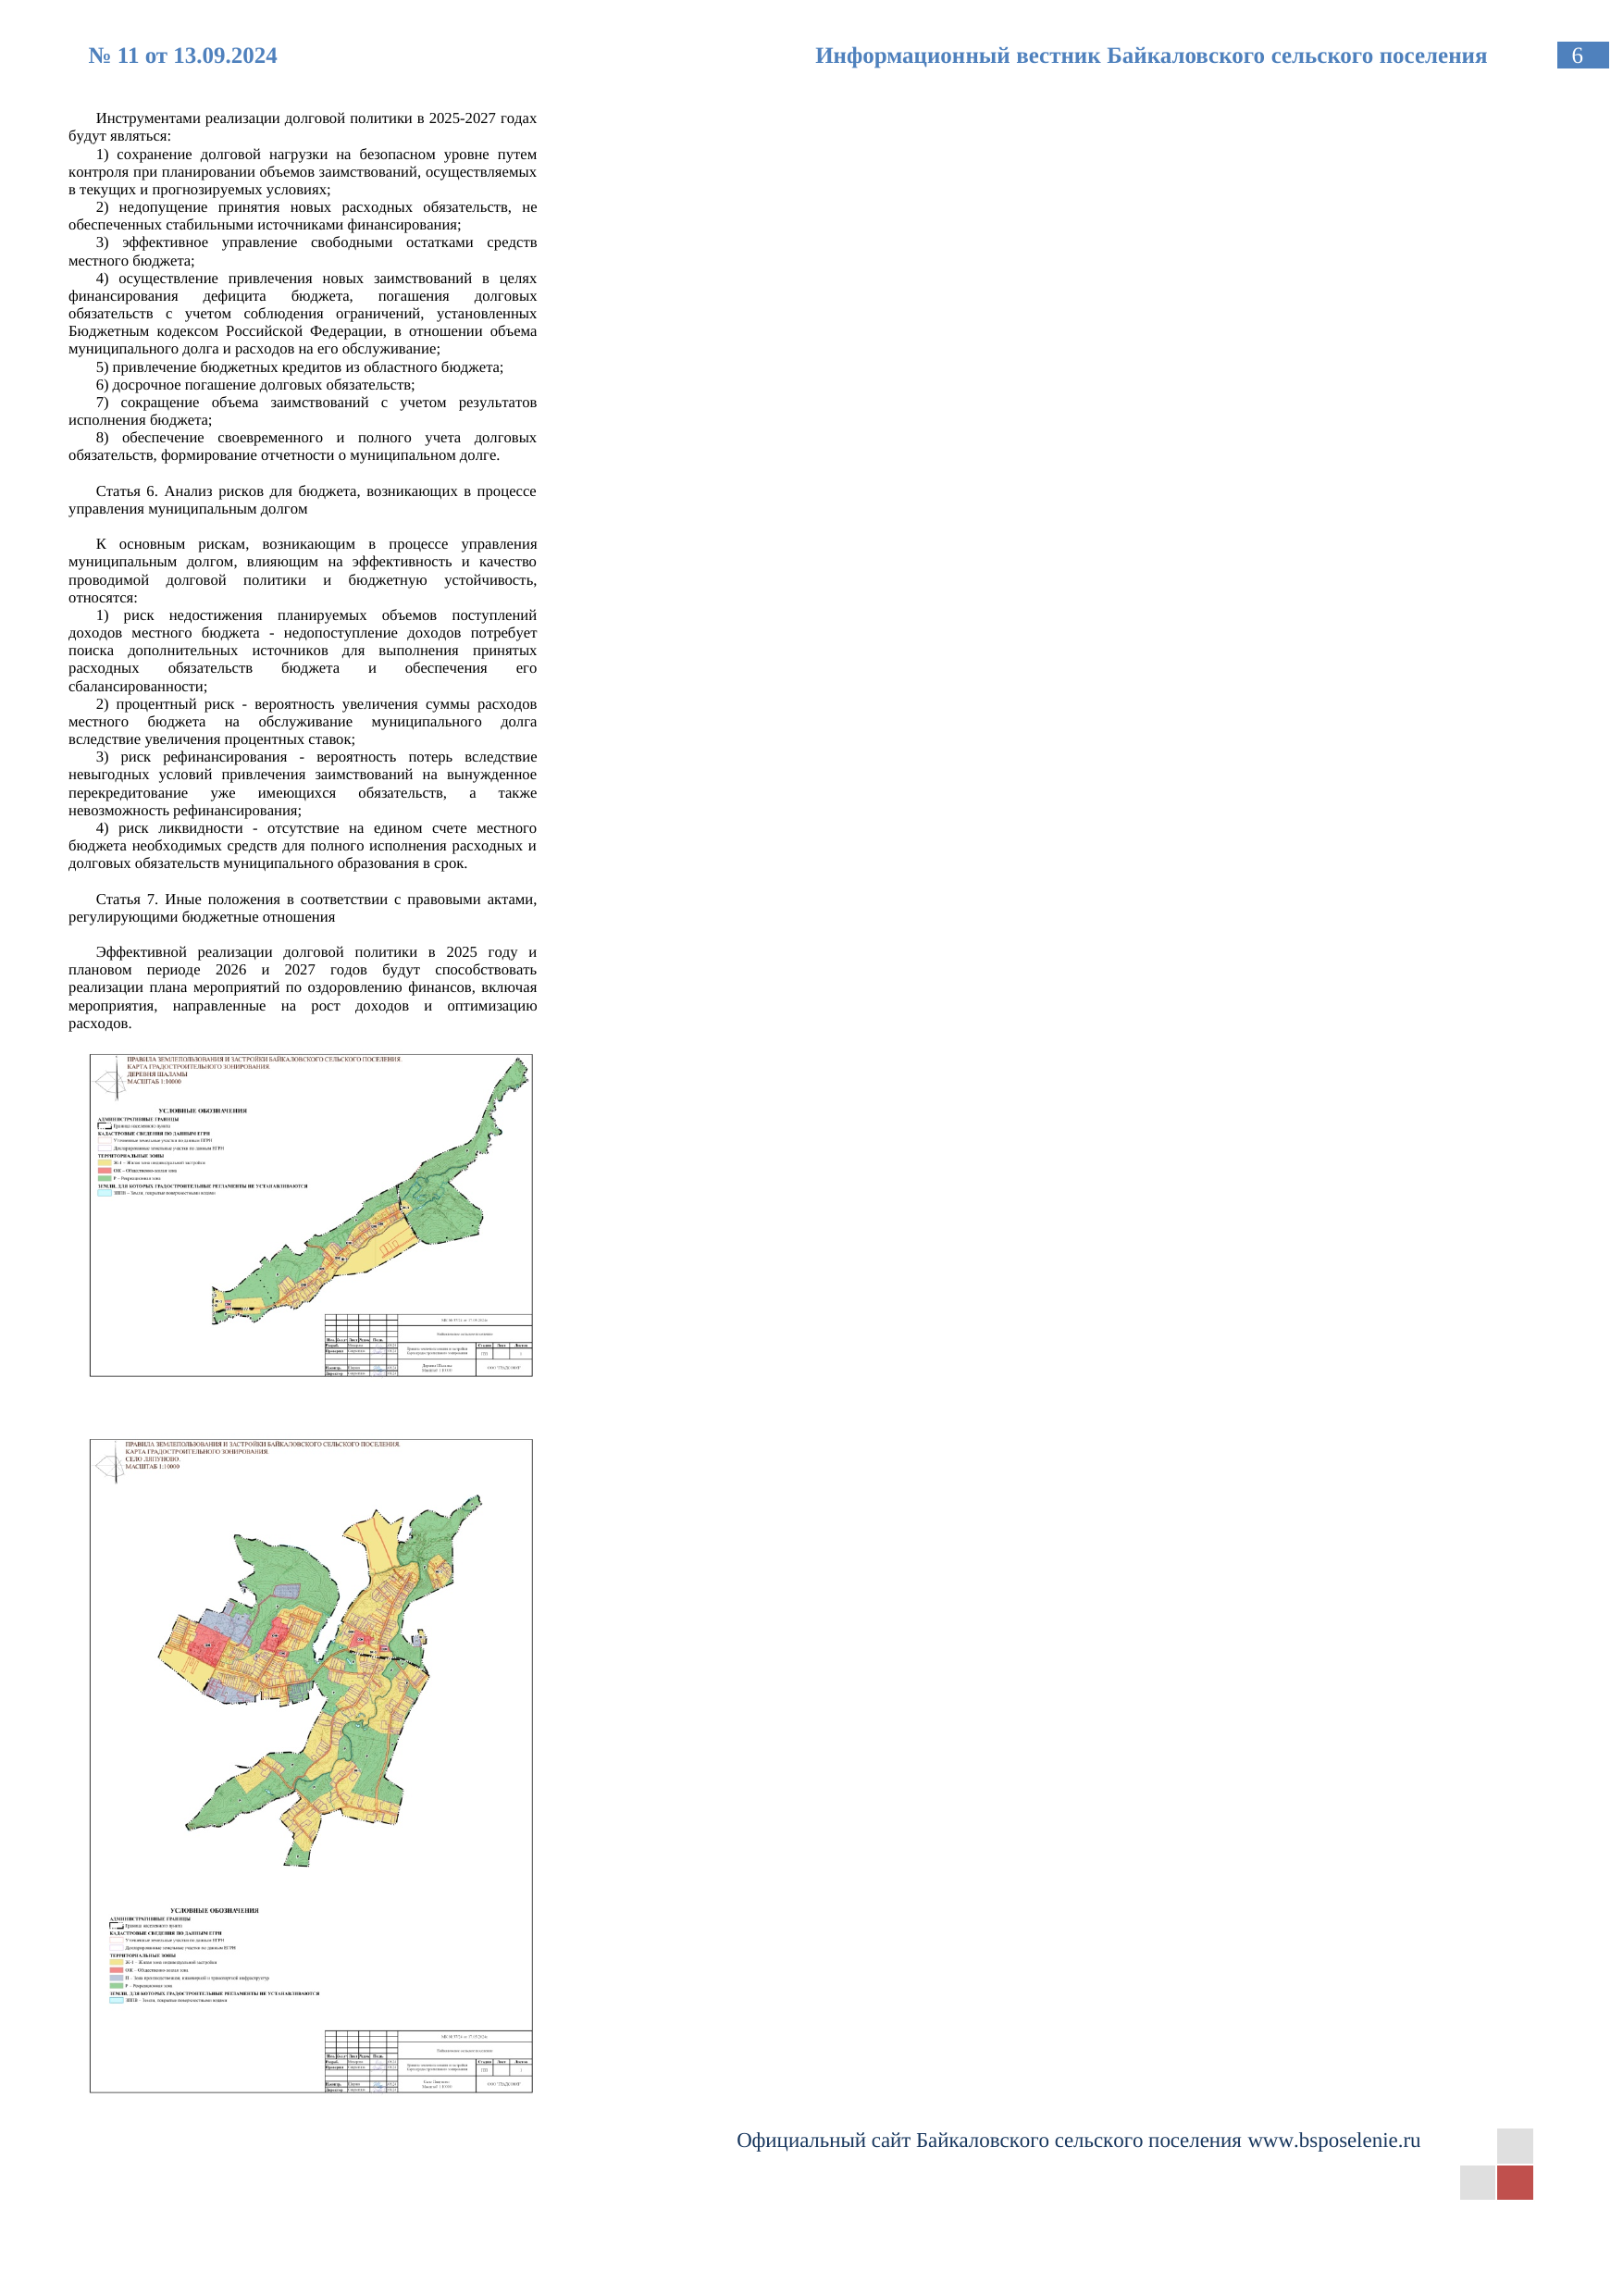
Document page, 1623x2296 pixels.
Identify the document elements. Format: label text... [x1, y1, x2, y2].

text 3) эффективное управление свободными остатками средств местного бюджета; [68, 233, 538, 269]
text 8) обеспечение своевременного и полного учета долговых обязательств, формирование отчетности о муниципальном долге. [68, 428, 538, 464]
text 2) процентный риск - вероятность увеличения суммы расходов местного бюджета на обслуживание муниципального долга вследствие увеличения процентных ставок; [68, 695, 538, 748]
text 4) риск ликвидности - отсутствие на едином счете местного бюджета необходимых средств для полного исполнения расходных и долговых обязательств муниципального образования в срок. [68, 819, 538, 872]
picture [68, 1049, 538, 1382]
text Эффективной реализации долговой политики в 2025 году и плановом периоде 2026 и 2027 годов будут способствовать реализации плана мероприятий по оздоровлению финансов, включая мероприятия, направленные на рост доходов и оптимизацию расходов. [68, 943, 538, 1032]
text 7) сокращение объема заимствований с учетом результатов исполнения бюджета; [68, 393, 538, 428]
text 1) сохранение долговой нагрузки на безопасном уровне путем контроля при планировании объемов заимствований, осуществляемых в текущих и прогнозируемых условиях; [68, 144, 538, 198]
text 5) привлечение бюджетных кредитов из областного бюджета; [68, 357, 538, 376]
text 6) досрочное погашение долговых обязательств; [68, 376, 538, 393]
text Инструментами реализации долговой политики в 2025-2027 годах будут являться: [68, 109, 538, 144]
text К основным рискам, возникающим в процессе управления муниципальным долгом, влияющим на эффективность и качество проводимой долговой политики и бюджетную устойчивость, относятся: [68, 535, 538, 606]
text Статья 6. Анализ рисков для бюджета, возникающих в процессе управления муниципальным долгом [68, 482, 538, 517]
picture [68, 1433, 538, 2098]
text 1) риск недостижения планируемых объемов поступлений доходов местного бюджета - недопоступление доходов потребует поиска дополнительных источников для выполнения принятых расходных обязательств бюджета и обеспечения его сбалансированности; [68, 606, 538, 695]
text Статья 7. Иные положения в соответствии с правовыми актами, регулирующими бюджетные отношения [68, 889, 538, 925]
text 3) риск рефинансирования - вероятность потерь вследствие невыгодных условий привлечения заимствований на вынужденное перекредитование уже имеющихся обязательств, а также невозможность рефинансирования; [68, 748, 538, 819]
text 2) недопущение принятия новых расходных обязательств, не обеспеченных стабильными источниками финансирования; [68, 198, 538, 233]
text 4) осуществление привлечения новых заимствований в целях финансирования дефицита бюджета, погашения долговых обязательств с учетом соблюдения ограничений, установленных Бюджетным кодексом Российской Федерации, в отношении объема муниципального долга и расходов на его обслуживание; [68, 269, 538, 357]
